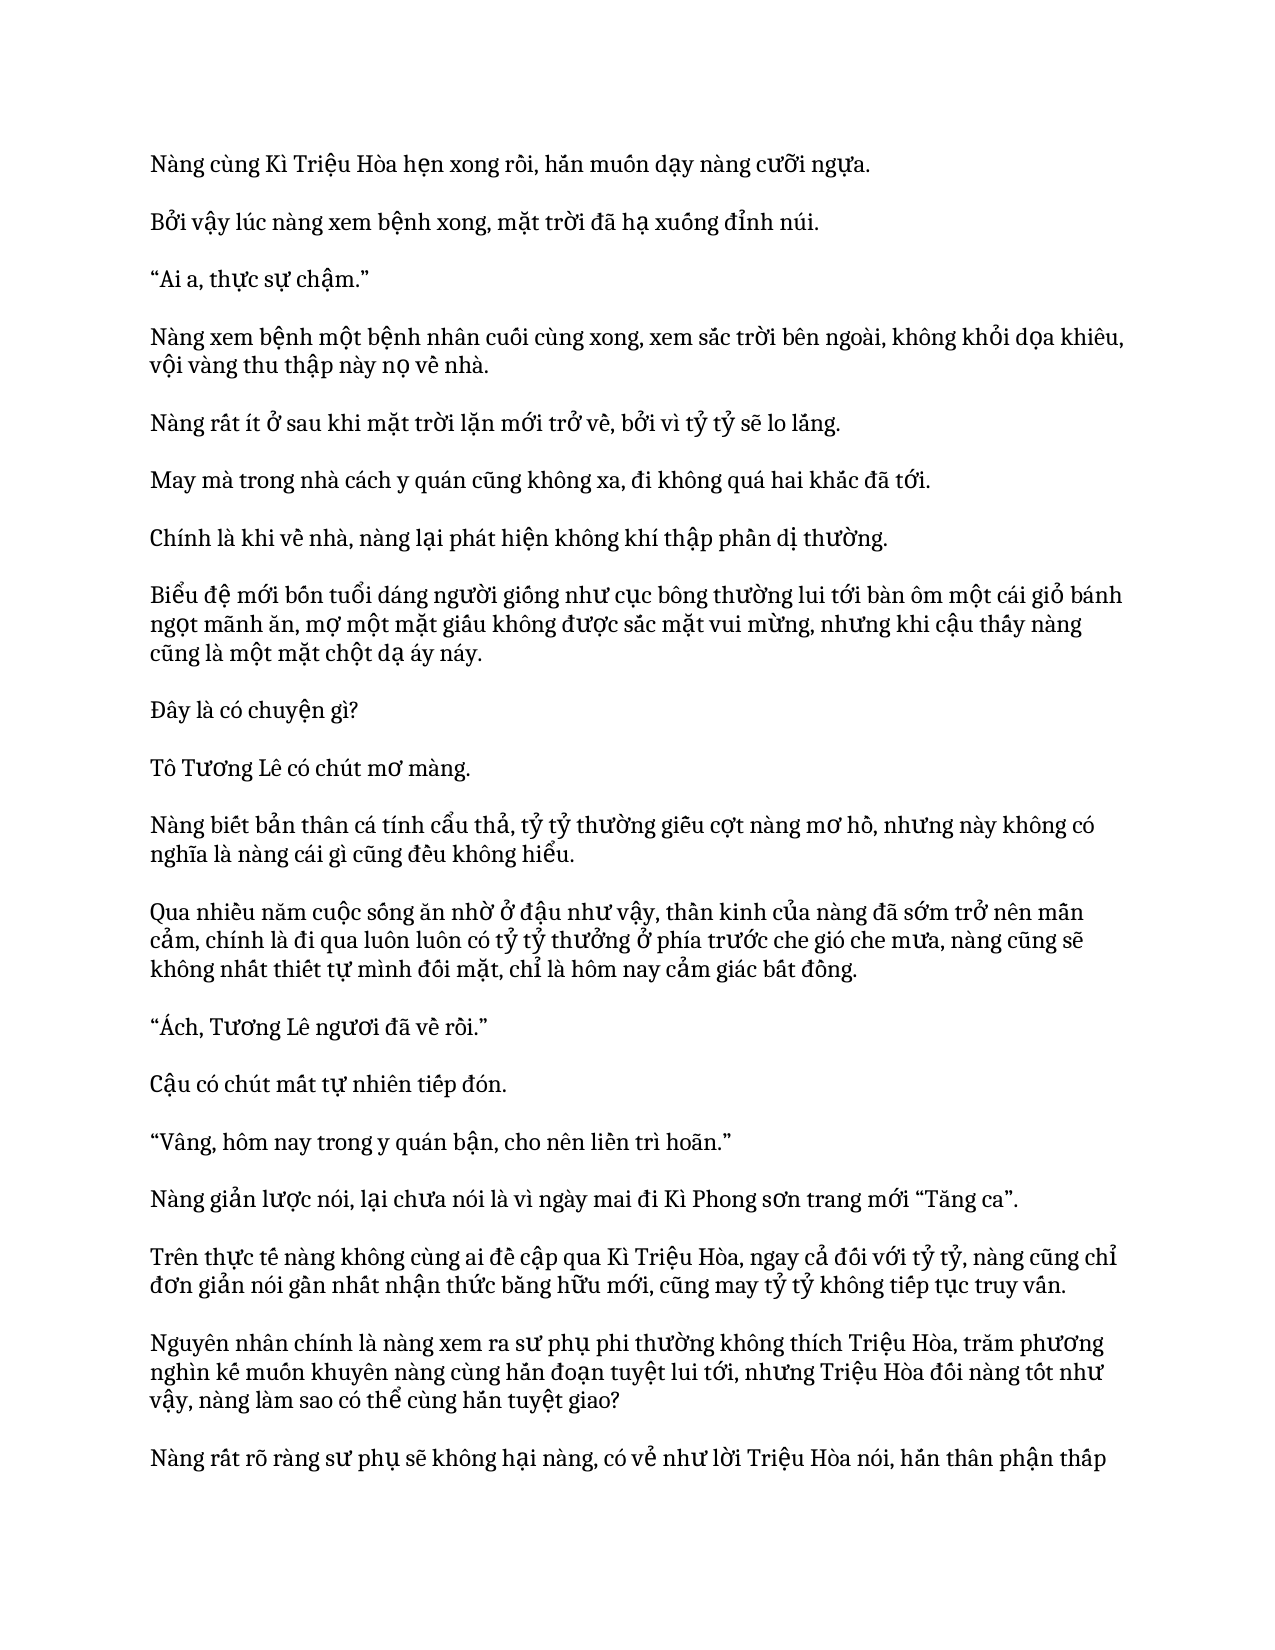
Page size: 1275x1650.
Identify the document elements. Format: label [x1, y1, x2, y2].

text [150, 150, 1125, 1472]
